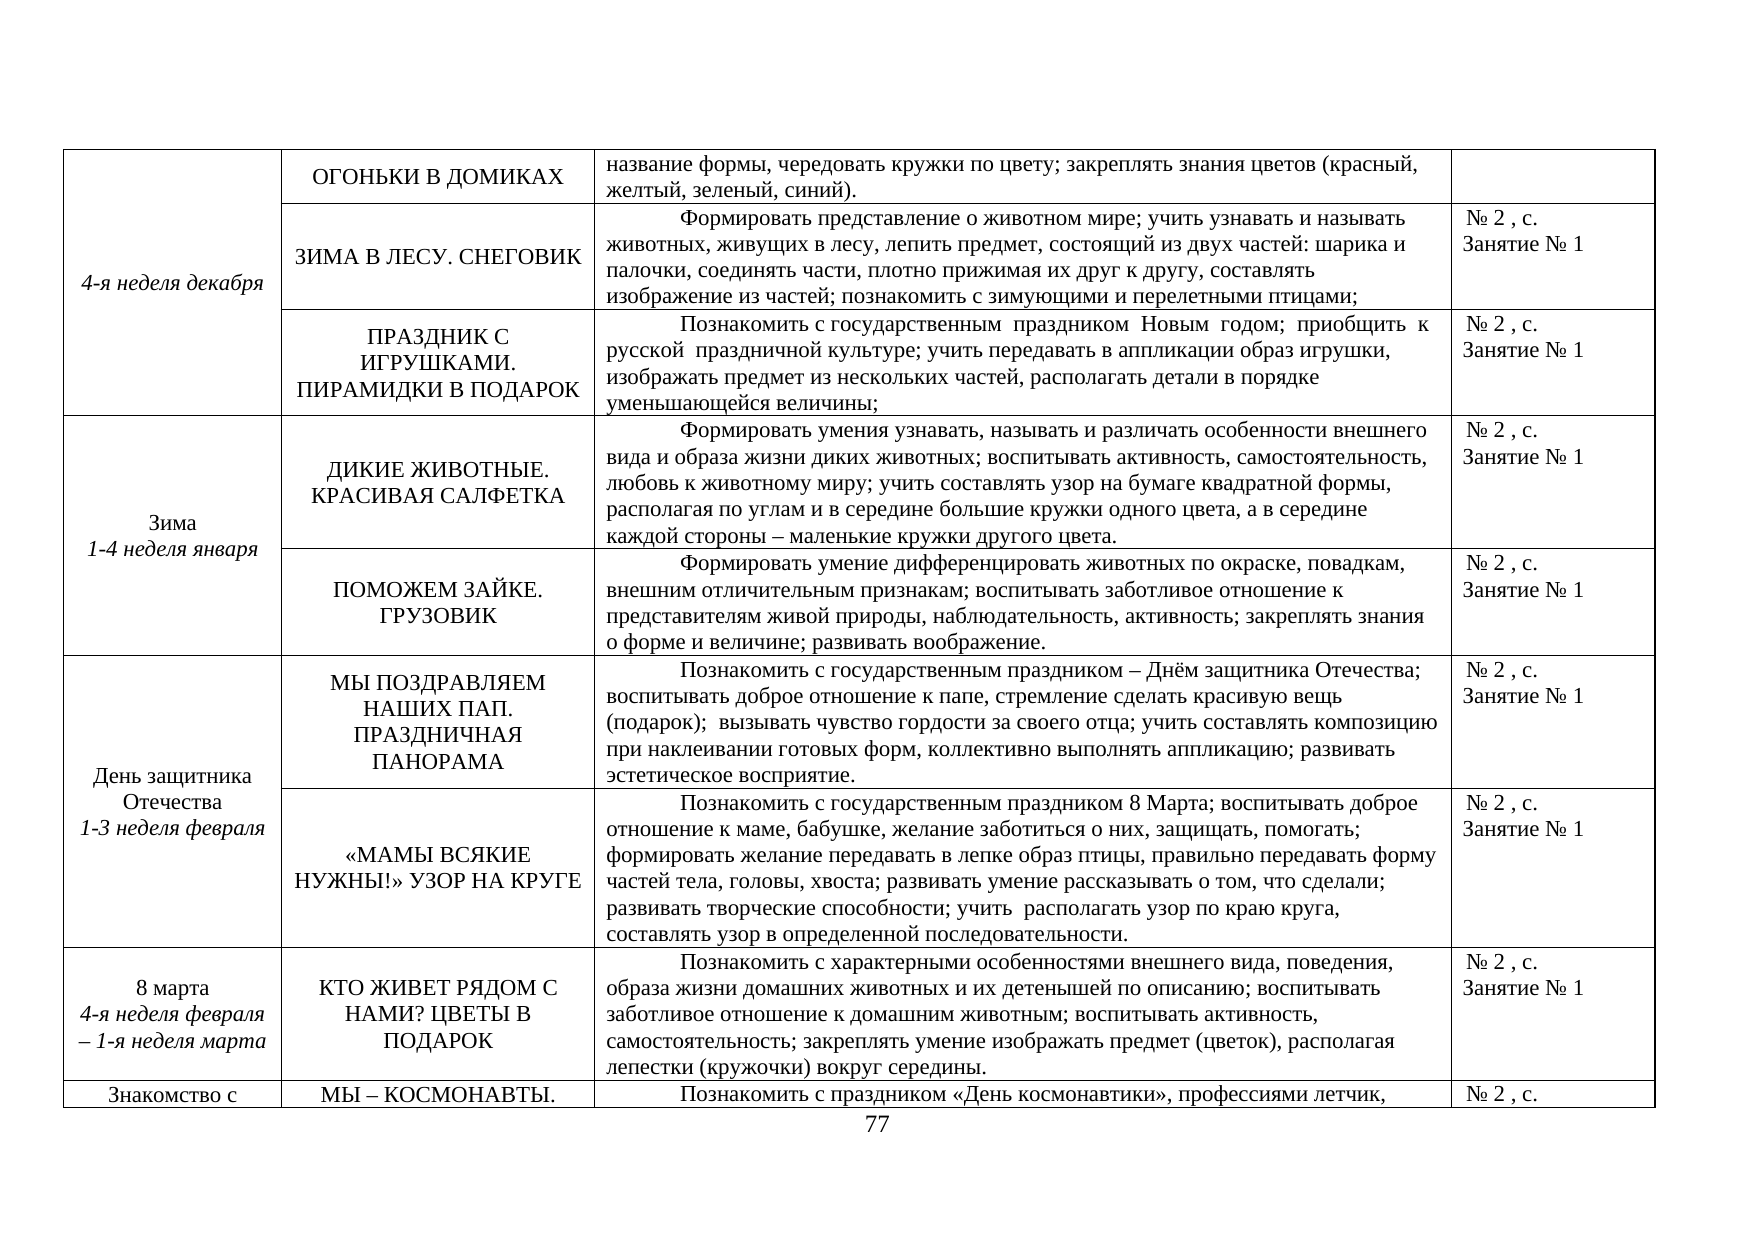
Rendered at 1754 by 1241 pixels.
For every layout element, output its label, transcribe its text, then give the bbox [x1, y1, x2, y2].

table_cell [595, 1081, 1451, 1107]
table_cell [595, 150, 1451, 202]
table_cell Познакомить с государственным праздником – Днём защитника Отечества; воспитывать доброе отношение к папе, стремление сделать красивую вещь (подарок); вызывать чувство гордости за своего отца; учить составлять композицию при наклеивании готовых форм, коллективно выполнять аппликацию; развивать эстетическое восприятие. [595, 656, 1451, 787]
table_cell Формировать представление о животном мире; учить узнавать и называть животных, живущих в лесу, лепить предмет, состоящий из двух частей: шарика и палочки, соединять части, плотно прижимая их друг к другу, составлять изображение из частей; познакомить с зимующими и перелетными птицами; [595, 204, 1451, 309]
table_cell ПРАЗДНИК С ИГРУШКАМИ. ПИРАМИДКИ В ПОДАРОК [282, 310, 594, 415]
table_cell ДИКИЕ ЖИВОТНЫЕ. КРАСИВАЯ САЛФЕТКА [282, 416, 594, 548]
table_cell № 2 , с. Занятие № 1 [1452, 656, 1654, 787]
table_cell № 2 , с. Занятие № 1 [1452, 310, 1654, 415]
table_cell ЗИМА В ЛЕСУ. СНЕГОВИК [282, 204, 594, 309]
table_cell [282, 150, 594, 202]
table_cell ПОМОЖЕМ ЗАЙКЕ. ГРУЗОВИК [282, 549, 594, 655]
table_cell КТО ЖИВЕТ РЯДОМ С НАМИ? ЦВЕТЫ В ПОДАРОК [282, 948, 594, 1079]
table_cell № 2 , с. Занятие № 1 [1452, 204, 1654, 309]
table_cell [282, 1081, 594, 1107]
table_cell День защитника Отечества 1-3 неделя февраля [64, 656, 281, 947]
table_cell «МАМЫ ВСЯКИЕ НУЖНЫ!» УЗОР НА КРУГЕ [282, 789, 594, 947]
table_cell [64, 150, 281, 415]
table_cell МЫ ПОЗДРАВЛЯЕМ НАШИХ ПАП. ПРАЗДНИЧНАЯ ПАНОРАМА [282, 656, 594, 787]
table_cell 8 марта 4-я неделя февраля – 1-я неделя марта [64, 948, 281, 1079]
table_cell Зима 1-4 неделя января [64, 416, 281, 655]
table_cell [64, 1081, 281, 1107]
table_cell Познакомить с государственным праздником Новым годом; приобщить к русской праздничной культуре; учить передавать в аппликации образ игрушки, изображать предмет из нескольких частей, располагать детали в порядке уменьшающейся величины; [595, 310, 1451, 415]
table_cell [1452, 150, 1654, 202]
table_cell Формировать умение дифференцировать животных по окраске, повадкам, внешним отличительным признакам; воспитывать заботливое отношение к представителям живой природы, наблюдательность, активность; закреплять знания о форме и величине; развивать воображение. [595, 549, 1451, 655]
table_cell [1452, 1081, 1654, 1107]
table_cell Формировать умения узнавать, называть и различать особенности внешнего вида и образа жизни диких животных; воспитывать активность, самостоятельность, любовь к животному миру; учить составлять узор на бумаге квадратной формы, располагая по углам и в середине большие кружки одного цвета, а в середине каждой стороны – маленькие кружки другого цвета. [595, 416, 1451, 548]
table_cell Познакомить с характерными особенностями внешнего вида, поведения, образа жизни домашних животных и их детенышей по описанию; воспитывать заботливое отношение к домашним животным; воспитывать активность, самостоятельность; закреплять умение изображать предмет (цветок), располагая лепестки (кружочки) вокруг середины. [595, 948, 1451, 1079]
table_cell № 2 , с. Занятие № 1 [1452, 948, 1654, 1079]
table_cell № 2 , с. Занятие № 1 [1452, 416, 1654, 548]
table_cell № 2 , с. Занятие № 1 [1452, 549, 1654, 655]
table_cell Познакомить с государственным праздником 8 Марта; воспитывать доброе отношение к маме, бабушке, желание заботиться о них, защищать, помогать; формировать желание передавать в лепке образ птицы, правильно передавать форму частей тела, головы, хвоста; развивать умение рассказывать о том, что сделали; развивать творческие способности; учить располагать узор по краю круга, составлять узор в определенной последовательности. [595, 789, 1451, 947]
table_cell № 2 , с. Занятие № 1 [1452, 789, 1654, 947]
